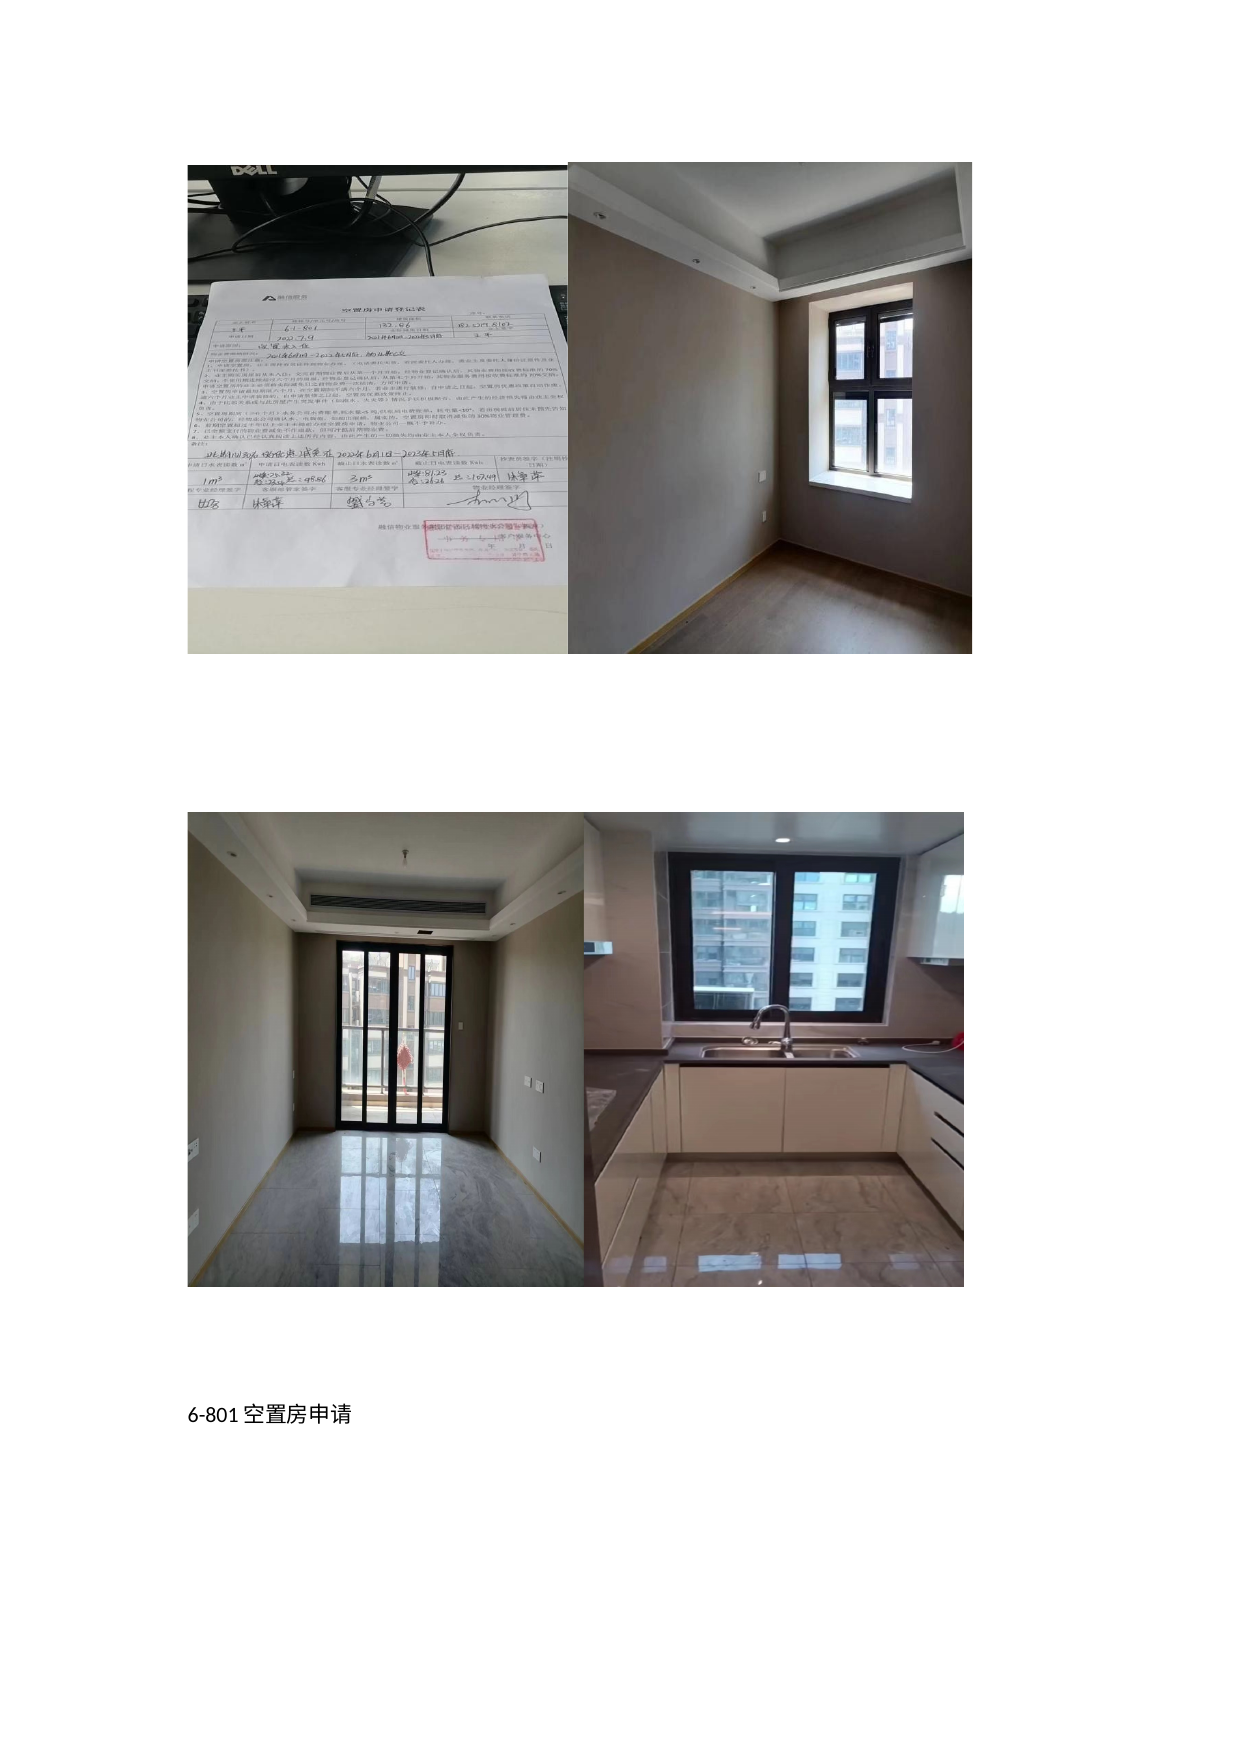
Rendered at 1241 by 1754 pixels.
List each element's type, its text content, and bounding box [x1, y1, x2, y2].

text 6-801空置房申请 [187, 1397, 1053, 1429]
picture [187, 162, 973, 654]
picture [187, 812, 964, 1287]
